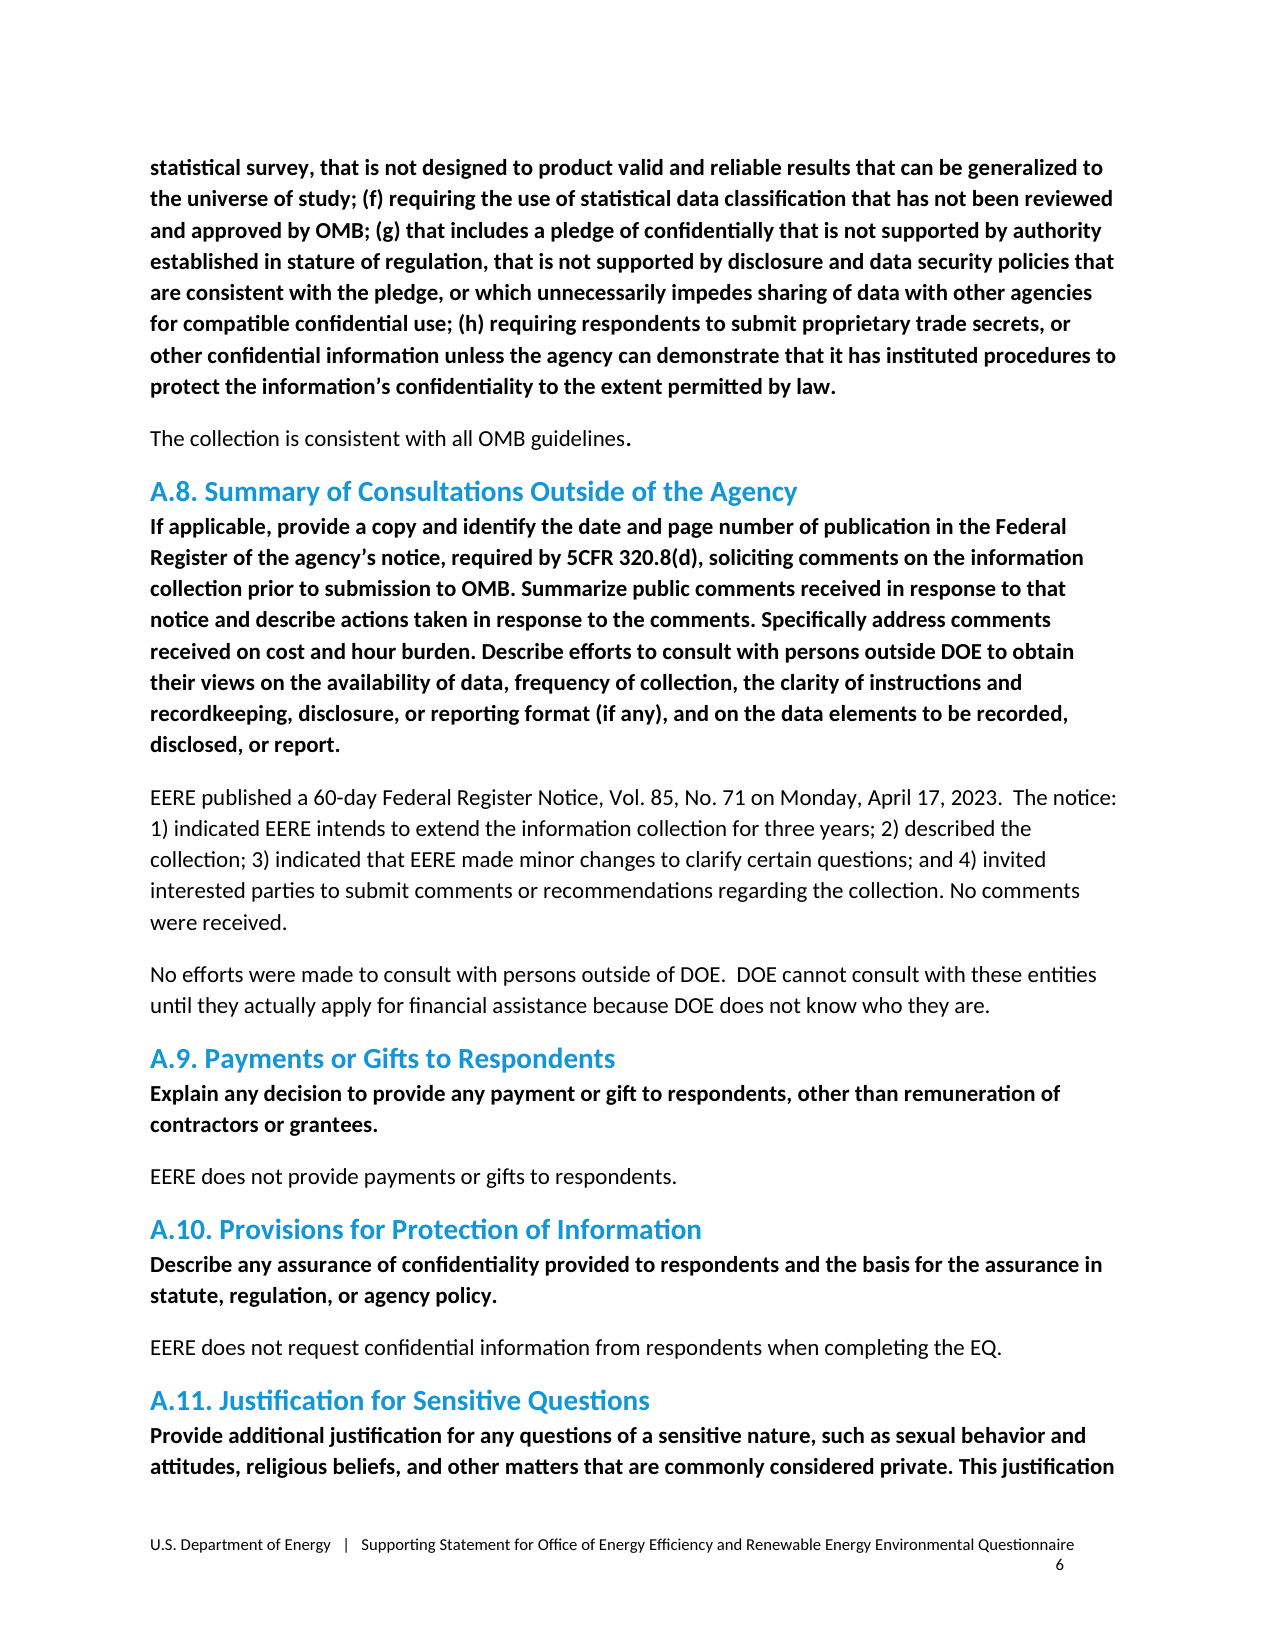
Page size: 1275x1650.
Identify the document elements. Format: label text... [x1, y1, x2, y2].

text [150, 150, 1125, 400]
text Describe any assurance of confidentiality provided to respondents and the basis for the assurance in statute, regulation, or agency policy. [150, 1246, 1125, 1309]
subtitle A.11. Justification for Sensitive Questions [150, 1382, 1125, 1417]
text EERE published a 60-day Federal Register Notice, Vol. 85, No. 71 on Monday, April 17, 2023. The notice: 1) indicated EERE intends to extend the information collection for three years; 2) described the collection; 3) indicated that EERE made minor changes to clarify certain questions; and 4) invited interested parties to submit comments or recommendations regarding the collection. No comments were received. [150, 779, 1125, 936]
text Explain any decision to provide any payment or gift to respondents, other than remuneration of contractors or grantees. [150, 1075, 1125, 1138]
subtitle A.10. Provisions for Protection of Information [150, 1211, 1125, 1246]
text If applicable, provide a copy and identify the date and page number of publication in the Federal Register of the agency’s notice, required by 5CFR 320.8(d), soliciting comments on the information collection prior to submission to OMB. Summarize public comments received in response to that notice and describe actions taken in response to the comments. Specifically address comments received on cost and hour burden. Describe efforts to consult with persons outside DOE to obtain their views on the availability of data, frequency of collection, the clarity of instructions and recordkeeping, disclosure, or reporting format (if any), and on the data elements to be recorded, disclosed, or report. [150, 508, 1125, 758]
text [150, 1417, 1125, 1480]
subtitle A.8. Summary of Consultations Outside of the Agency [150, 473, 1125, 508]
text EERE does not provide payments or gifts to respondents. [150, 1159, 1125, 1190]
text The collection is consistent with all OMB guidelines. [150, 421, 1125, 452]
text No efforts were made to consult with persons outside of DOE. DOE cannot consult with these entities until they actually apply for financial assistance because DOE does not know who they are. [150, 956, 1125, 1019]
text EERE does not request confidential information from respondents when completing the EQ. [150, 1330, 1125, 1361]
subtitle A.9. Payments or Gifts to Respondents [150, 1040, 1125, 1075]
